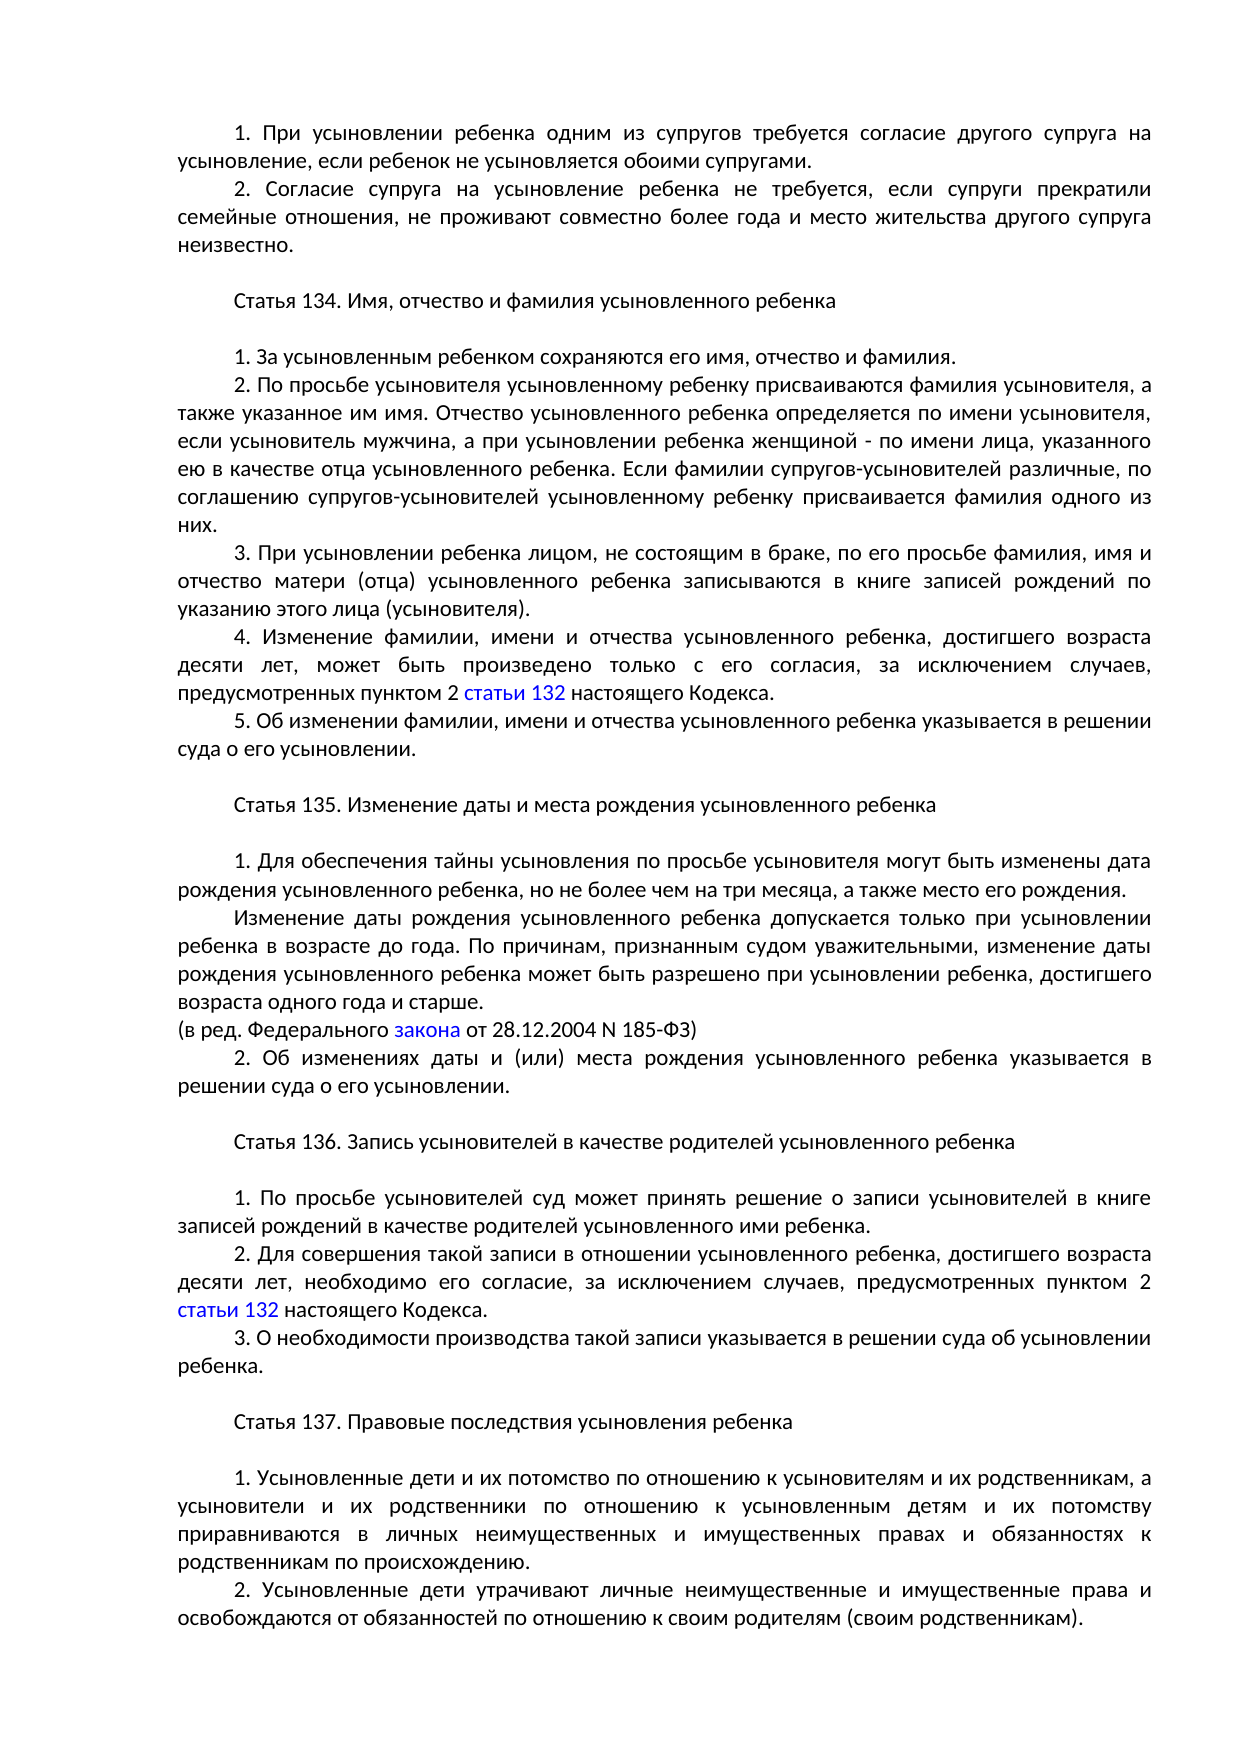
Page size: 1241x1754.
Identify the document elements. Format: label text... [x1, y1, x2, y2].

text 1. Для обеспечения тайны усыновления по просьбе усыновителя могут быть изменены дата рождения усыновленного ребенка, но не более чем на три месяца, а также место его рождения. [177, 847, 1152, 903]
text 3. При усыновлении ребенка лицом, не состоящим в браке, по его просьбе фамилия, имя и отчество матери (отца) усыновленного ребенка записываются в книге записей рождений по указанию этого лица (усыновителя). [177, 538, 1152, 622]
text 2. Для совершения такой записи в отношении усыновленного ребенка, достигшего возраста десяти лет, необходимо его согласие, за исключением случаев, предусмотренных пунктом 2 статьи 132 настоящего Кодекса. [177, 1239, 1152, 1323]
text 2. Усыновленные дети утрачивают личные неимущественные и имущественные права и освобождаются от обязанностей по отношению к своим родителям (своим родственникам). [177, 1575, 1152, 1631]
text Статья 136. Запись усыновителей в качестве родителей усыновленного ребенка [177, 1127, 1152, 1155]
text Статья 137. Правовые последствия усыновления ребенка [177, 1407, 1152, 1435]
text 1. При усыновлении ребенка одним из супругов требуется согласие другого супруга на усыновление, если ребенок не усыновляется обоими супругами. [177, 118, 1152, 174]
text Статья 134. Имя, отчество и фамилия усыновленного ребенка [177, 286, 1152, 314]
text (в ред. Федерального закона от 28.12.2004 N 185-ФЗ) [177, 1015, 1152, 1043]
text 2. Согласие супруга на усыновление ребенка не требуется, если супруги прекратили семейные отношения, не проживают совместно более года и место жительства другого супруга неизвестно. [177, 174, 1152, 258]
text 2. Об изменениях даты и (или) места рождения усыновленного ребенка указывается в решении суда о его усыновлении. [177, 1043, 1152, 1099]
text 2. По просьбе усыновителя усыновленному ребенку присваиваются фамилия усыновителя, а также указанное им имя. Отчество усыновленного ребенка определяется по имени усыновителя, если усыновитель мужчина, а при усыновлении ребенка женщиной - по имени лица, указанного ею в качестве отца усыновленного ребенка. Если фамилии супругов-усыновителей различные, по соглашению супругов-усыновителей усыновленному ребенку присваивается фамилия одного из них. [177, 370, 1152, 538]
text 3. О необходимости производства такой записи указывается в решении суда об усыновлении ребенка. [177, 1323, 1152, 1379]
text 1. Усыновленные дети и их потомство по отношению к усыновителям и их родственникам, а усыновители и их родственники по отношению к усыновленным детям и их потомству приравниваются в личных неимущественных и имущественных правах и обязанностях к родственникам по происхождению. [177, 1463, 1152, 1575]
text Изменение даты рождения усыновленного ребенка допускается только при усыновлении ребенка в возрасте до года. По причинам, признанным судом уважительными, изменение даты рождения усыновленного ребенка может быть разрешено при усыновлении ребенка, достигшего возраста одного года и старше. [177, 903, 1152, 1015]
text 4. Изменение фамилии, имени и отчества усыновленного ребенка, достигшего возраста десяти лет, может быть произведено только с его согласия, за исключением случаев, предусмотренных пунктом 2 статьи 132 настоящего Кодекса. [177, 622, 1152, 707]
text 1. По просьбе усыновителей суд может принять решение о записи усыновителей в книге записей рождений в качестве родителей усыновленного ими ребенка. [177, 1183, 1152, 1239]
text Статья 135. Изменение даты и места рождения усыновленного ребенка [177, 791, 1152, 819]
text 1. За усыновленным ребенком сохраняются его имя, отчество и фамилия. [177, 342, 1152, 370]
text 5. Об изменении фамилии, имени и отчества усыновленного ребенка указывается в решении суда о его усыновлении. [177, 707, 1152, 763]
